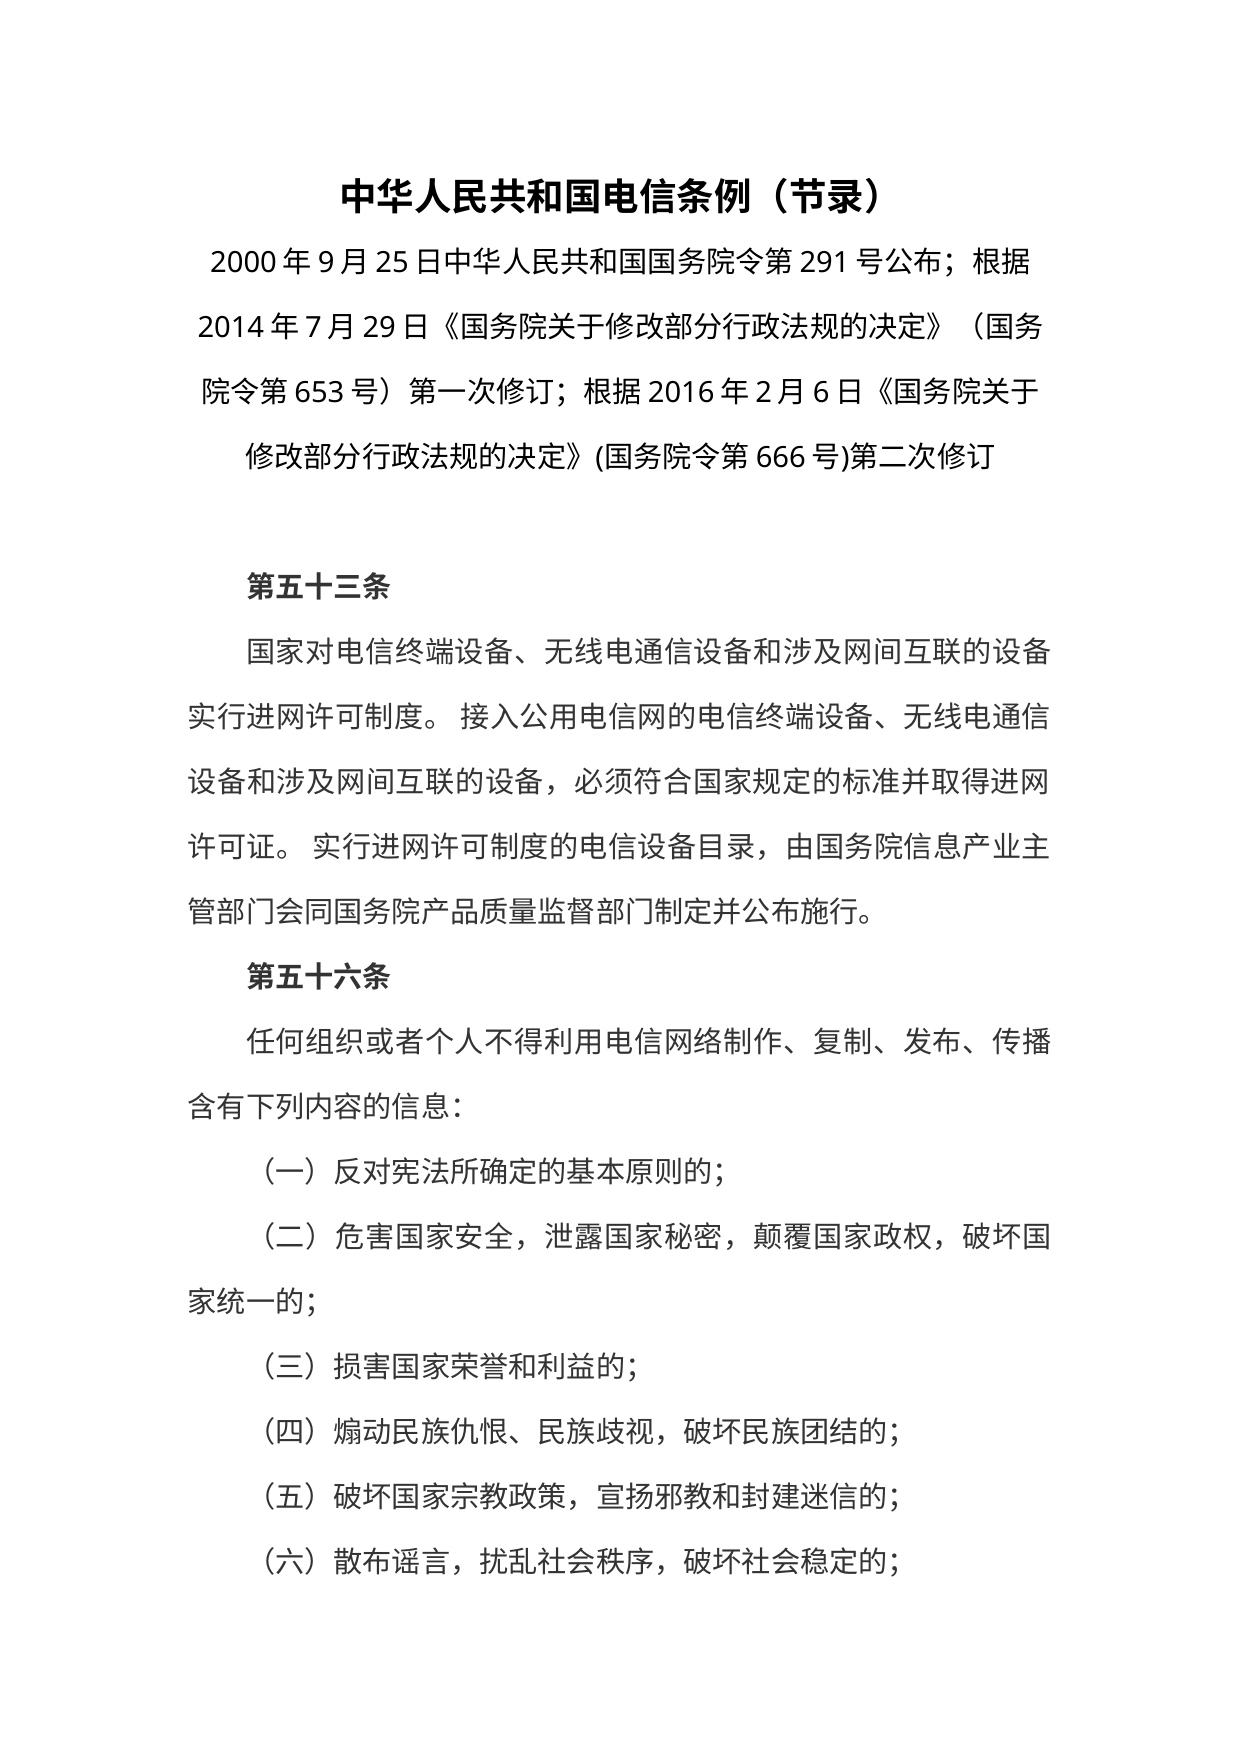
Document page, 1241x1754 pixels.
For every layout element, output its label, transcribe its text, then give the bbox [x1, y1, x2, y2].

text 第五十三条 [187, 552, 1053, 617]
text （三）损害国家荣誉和利益的； [187, 1332, 1053, 1397]
text 2000年9月25日中华人民共和国国务院令第291号公布；根据2014年7月29日《国务院关于修改部分行政法规的决定》（国务院令第653号）第一次修订；根据2016年2月6日《国务院关于修改部分行政法规的决定》(国务院令第666号)第二次修订 [187, 227, 1053, 487]
text 中华人民共和国电信条例（节录） [187, 162, 1053, 227]
text 第五十六条 [187, 942, 1053, 1007]
text （二）危害国家安全，泄露国家秘密，颠覆国家政权，破坏国家统一的； [187, 1202, 1053, 1332]
text （五）破坏国家宗教政策，宣扬邪教和封建迷信的； [187, 1462, 1053, 1527]
text 任何组织或者个人不得利用电信网络制作、复制、发布、传播含有下列内容的信息： [187, 1007, 1053, 1137]
text （六）散布谣言，扰乱社会秩序，破坏社会稳定的； [187, 1527, 1053, 1592]
text 国家对电信终端设备、无线电通信设备和涉及网间互联的设备实行进网许可制度。 接入公用电信网的电信终端设备、无线电通信设备和涉及网间互联的设备，必须符合国家规定的标准并取得进网许可证。 实行进网许可制度的电信设备目录，由国务院信息产业主管部门会同国务院产品质量监督部门制定并公布施行。 [187, 617, 1053, 942]
text （四）煽动民族仇恨、民族歧视，破坏民族团结的； [187, 1397, 1053, 1462]
text （一）反对宪法所确定的基本原则的； [187, 1137, 1053, 1202]
